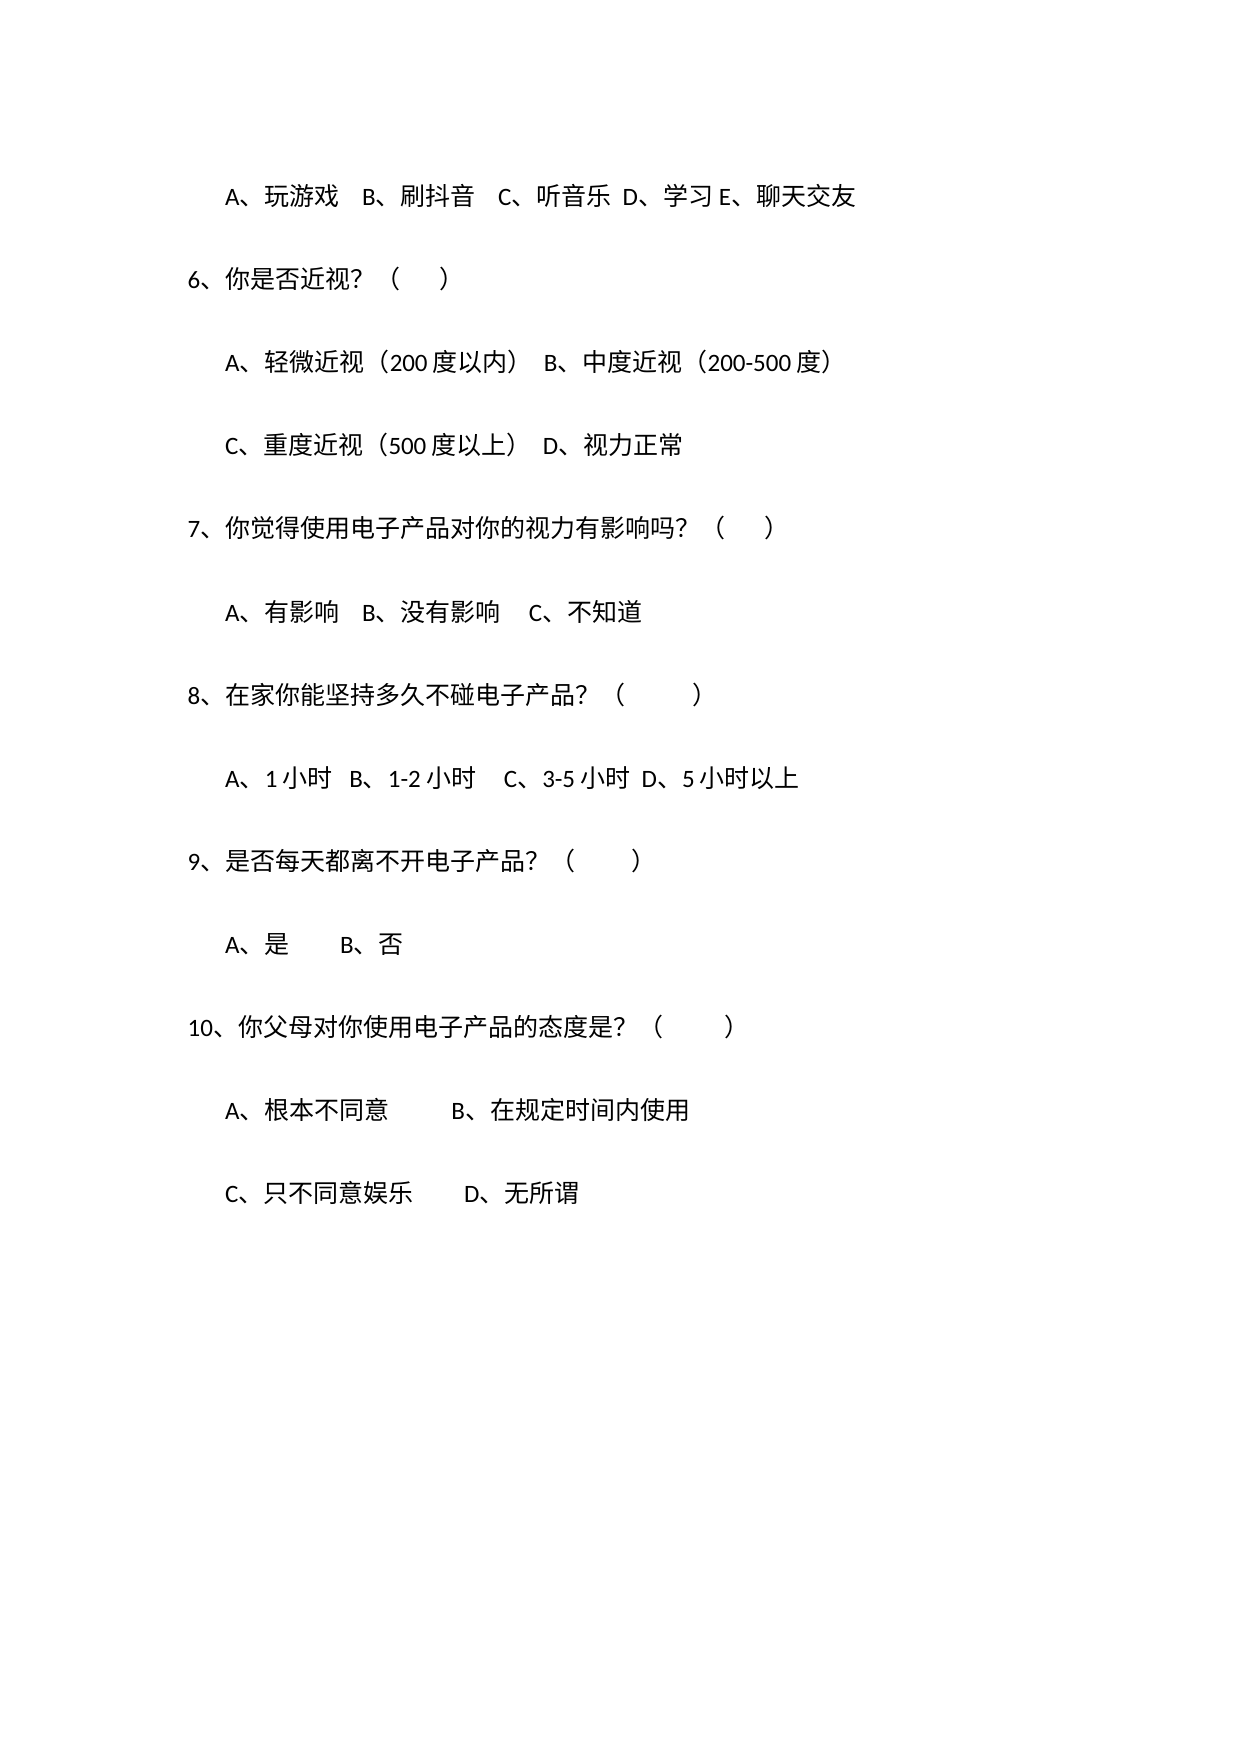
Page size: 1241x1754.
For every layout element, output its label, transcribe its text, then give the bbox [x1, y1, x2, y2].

text 7、你觉得使用电子产品对你的视力有影响吗？（ ） [187, 494, 1053, 559]
text C、重度近视（500度以上） D、视力正常 [187, 411, 1053, 476]
text A、有影响 B、没有影响 C、不知道 [187, 578, 1053, 643]
text A、玩游戏 B、刷抖音 C、听音乐 D、学习 E、聊天交友 [187, 162, 1053, 227]
text C、只不同意娱乐 D、无所谓 [187, 1159, 1053, 1224]
text A、1小时 B、1-2小时 C、3-5小时 D、5小时以上 [187, 744, 1053, 809]
text 8、在家你能坚持多久不碰电子产品？（ ） [187, 661, 1053, 726]
text A、根本不同意 B、在规定时间内使用 [187, 1076, 1053, 1141]
text 9、是否每天都离不开电子产品？（ ） [187, 827, 1053, 892]
text 10、你父母对你使用电子产品的态度是？（ ） [187, 993, 1053, 1058]
text A、轻微近视（200度以内） B、中度近视（200-500度） [187, 328, 1053, 393]
text A、是 B、否 [187, 910, 1053, 975]
text 6、你是否近视？（ ） [187, 245, 1053, 310]
